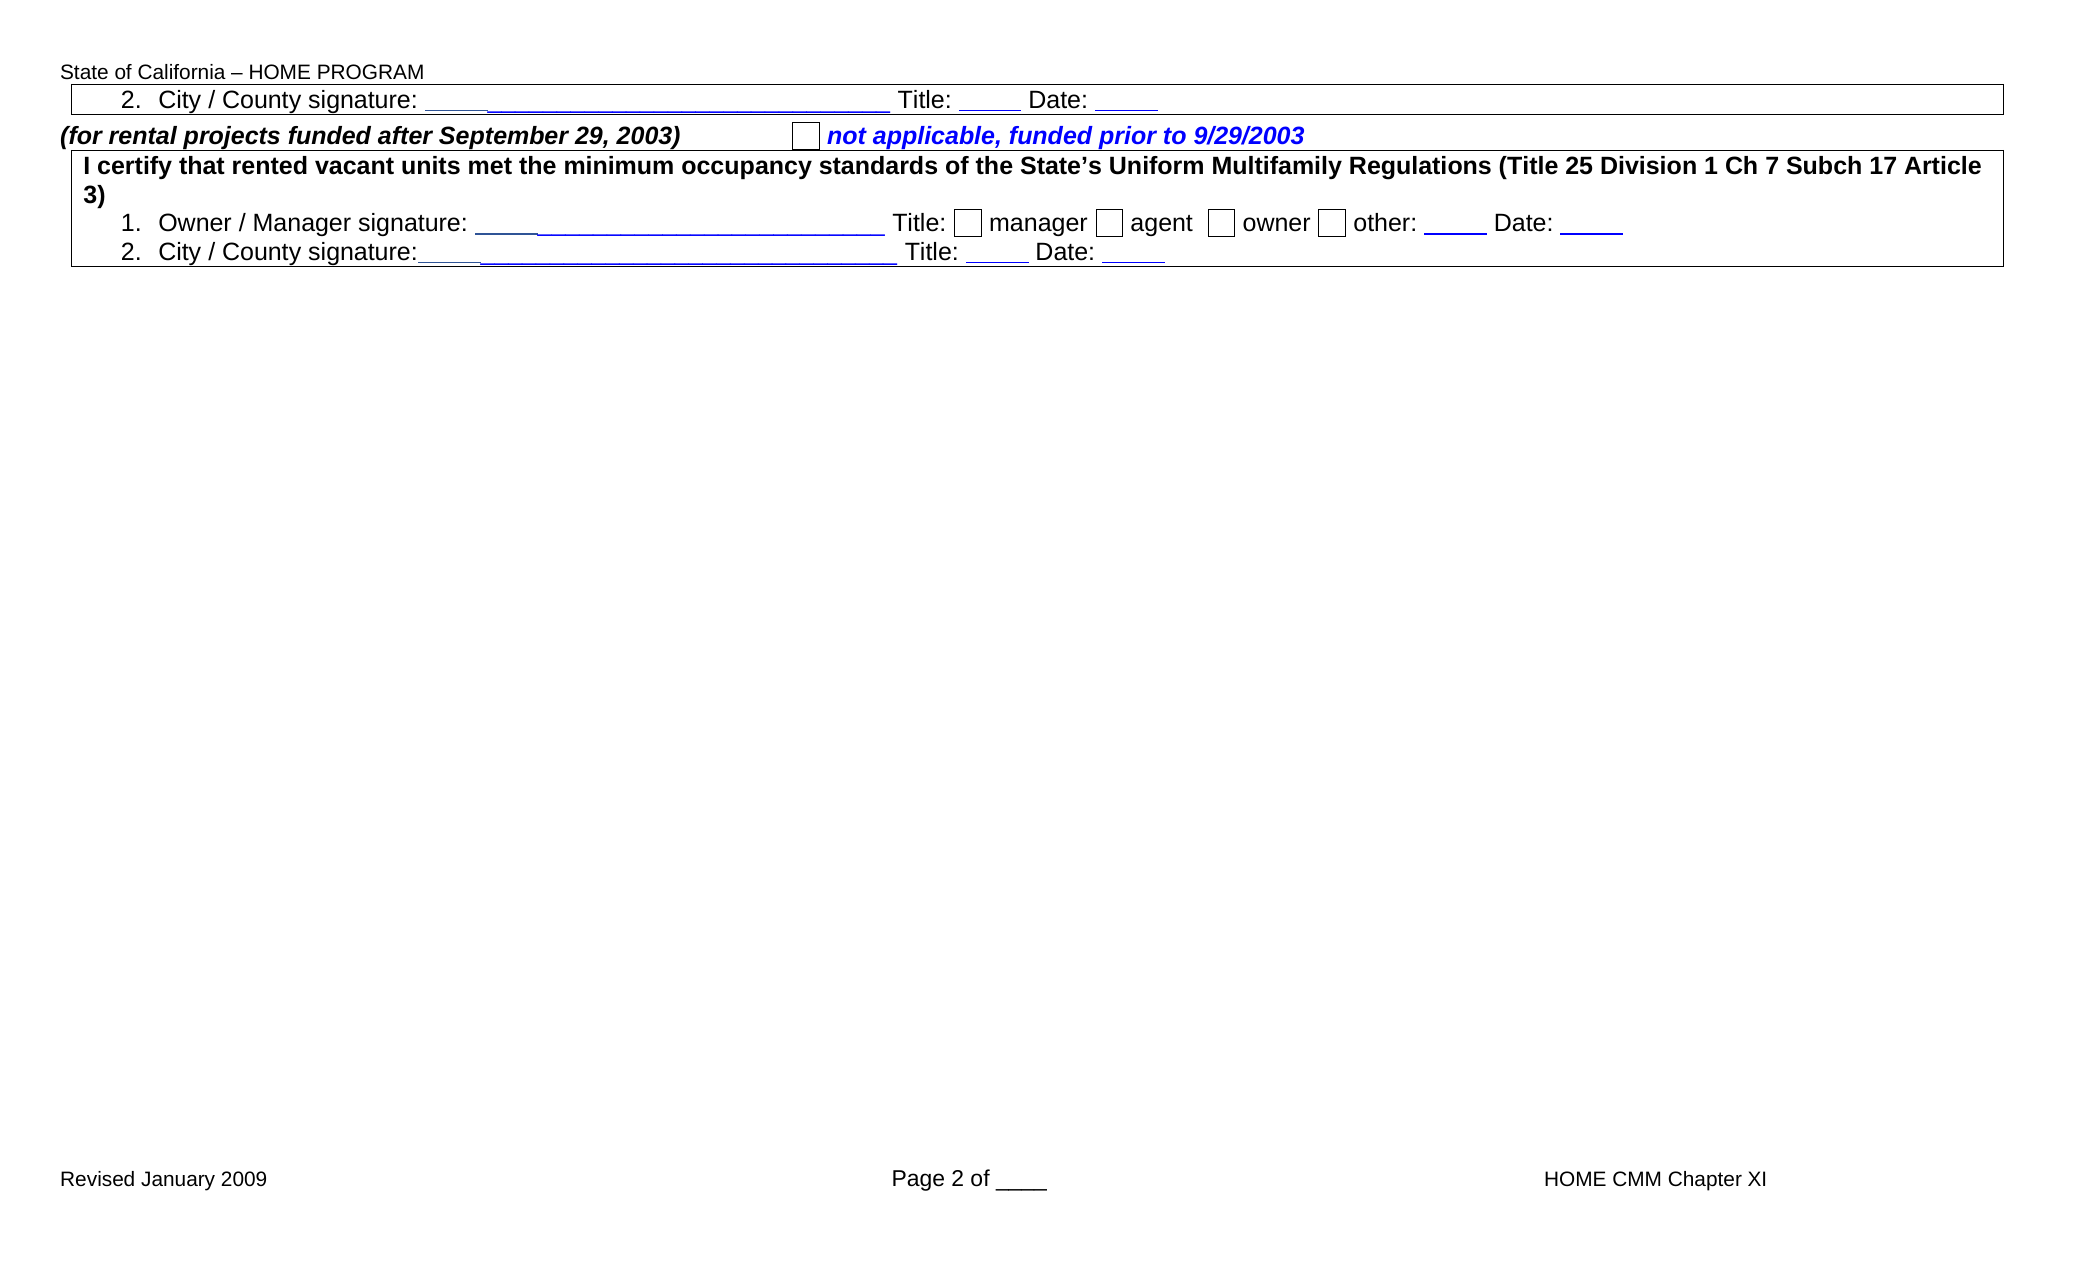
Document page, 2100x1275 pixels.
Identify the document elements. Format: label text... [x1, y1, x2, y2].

table_header I certify that rented vacant units met the minimum occupancy standards of the State’s Uniform Multifamily Regulations (Title 25 Division 1 Ch 7 Subch 17 Article 3) Owner / Manager signature: _________________________ Title: manager agent owner other: Date: City / County signature: ______________________________ Title: Date: [72, 151, 2003, 266]
text (for rental projects funded after September 29, 2003) not applicable, funded prior to 9/29/2003 [60, 121, 2040, 150]
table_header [72, 85, 2003, 114]
